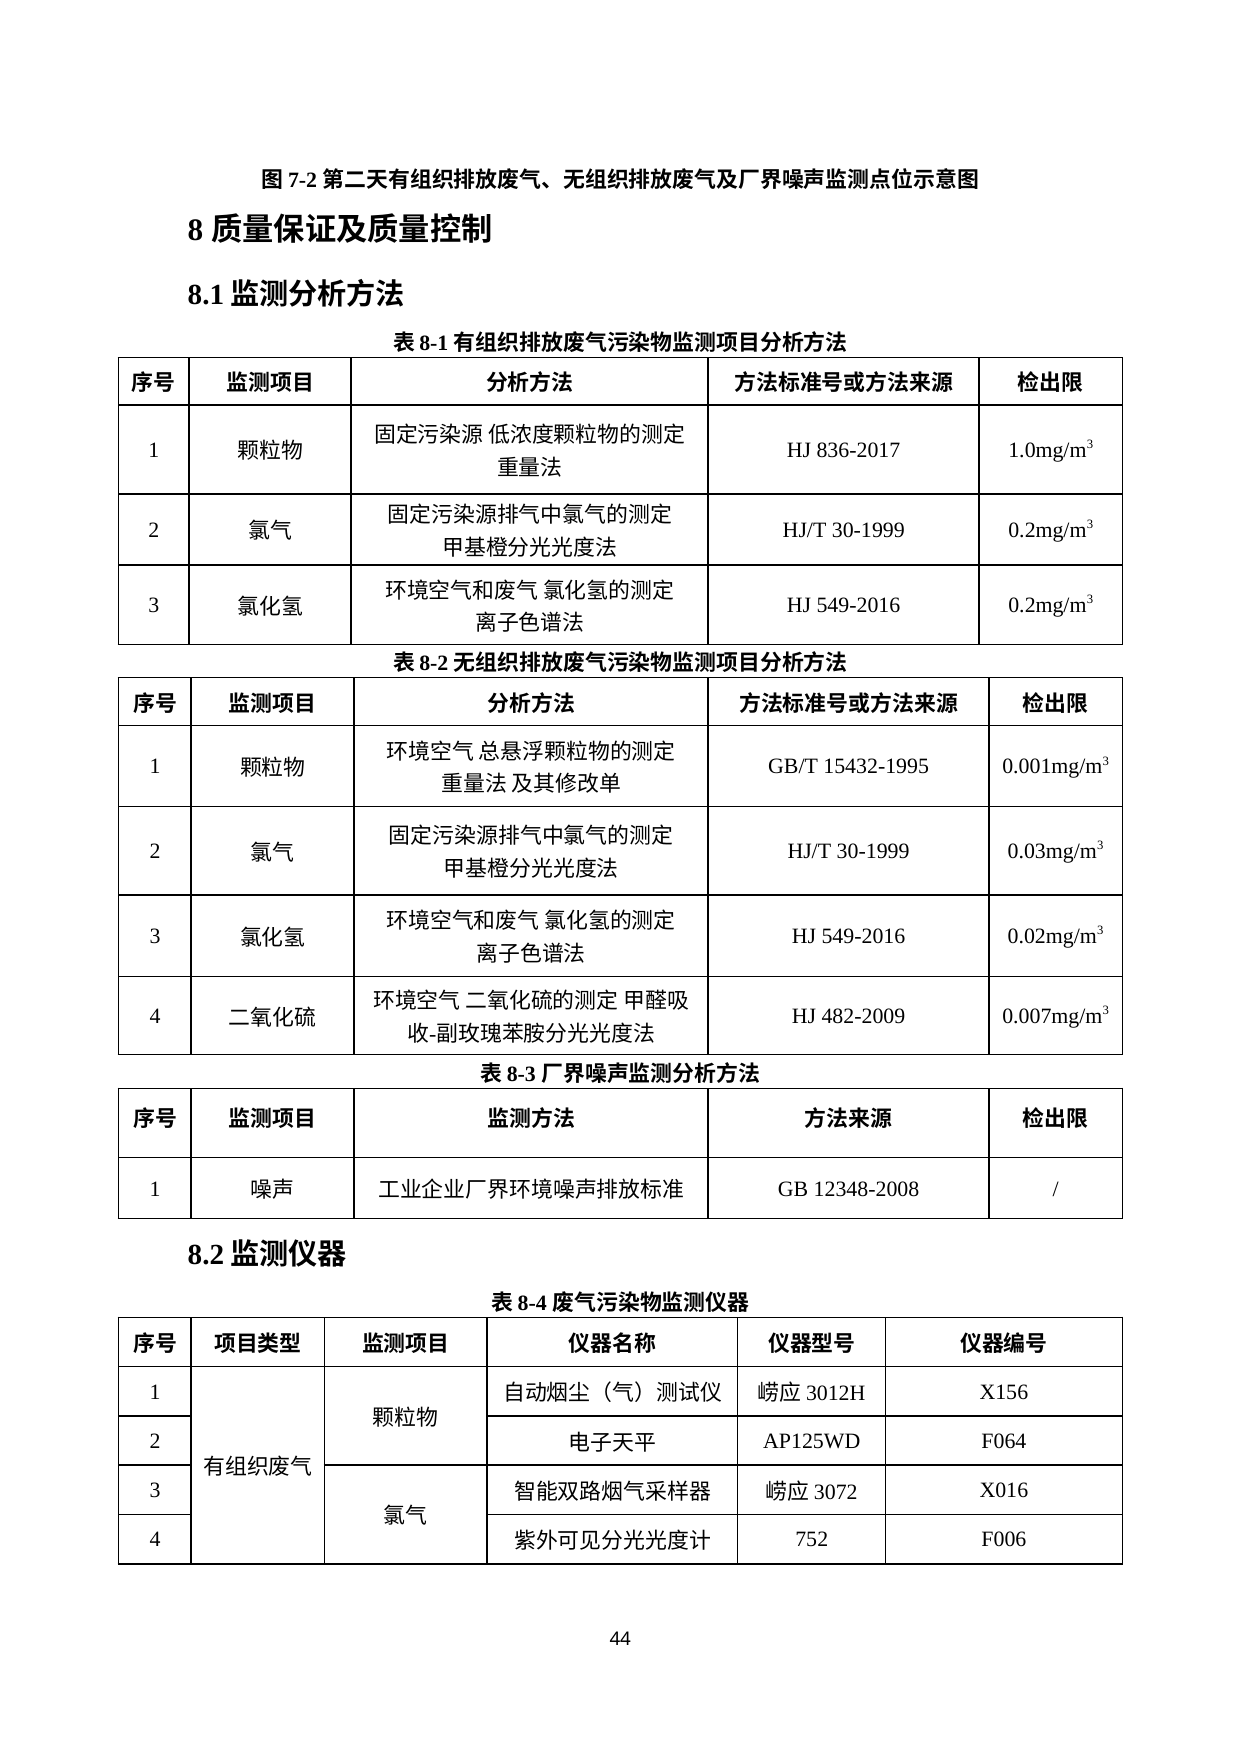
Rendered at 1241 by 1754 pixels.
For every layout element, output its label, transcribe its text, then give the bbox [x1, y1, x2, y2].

table_cell X016 [886, 1466, 1122, 1514]
text 图7-2 第二天有组织排放废气、无组织排放废气及厂界噪声监测点位示意图 [187, 162, 1053, 194]
table_cell 崂应3012H [738, 1367, 885, 1415]
table_header 分析方法 [352, 358, 707, 404]
table_header 监测项目 [190, 358, 350, 404]
subtitle 8.2监测仪器 [187, 1219, 1053, 1284]
table_cell HJ/T 30-1999 [709, 807, 988, 894]
subtitle 8 质量保证及质量控制 [187, 194, 1053, 259]
table_cell 自动烟尘（气）测试仪 [488, 1367, 737, 1415]
table_cell HJ 482-2009 [709, 977, 988, 1054]
table_cell 颗粒物 [325, 1367, 486, 1464]
text 表8-3 厂界噪声监测分析方法 [187, 1055, 1053, 1088]
table_header 监测方法 [355, 1089, 707, 1157]
table_cell 氯化氢 [190, 566, 350, 644]
table_cell HJ 549-2016 [709, 566, 978, 644]
table_header 方法标准号或方法来源 [709, 678, 988, 724]
table_header 序号 [119, 678, 190, 724]
table_cell 0.03mg/m3 [990, 807, 1122, 894]
table_cell 有组织废气 [192, 1367, 324, 1563]
table_header 方法标准号或方法来源 [709, 358, 978, 404]
table_header 监测项目 [192, 678, 353, 724]
table_header 序号 [119, 1089, 190, 1157]
table_cell 3 [119, 566, 188, 644]
table_header 序号 [119, 1318, 190, 1366]
table_cell 2 [119, 807, 190, 894]
table_header 序号 [119, 358, 188, 404]
table_cell GB 12348-2008 [709, 1158, 988, 1218]
table_cell X156 [886, 1367, 1122, 1415]
table_cell 颗粒物 [190, 406, 350, 493]
table_cell 固定污染源排气中氯气的测定 甲基橙分光光度法 [355, 807, 707, 894]
table_cell 1 [119, 1158, 190, 1218]
table_header 检出限 [990, 1089, 1122, 1157]
table_cell F064 [886, 1417, 1122, 1464]
table_header 项目类型 [192, 1318, 324, 1366]
table_cell 紫外可见分光光度计 [488, 1515, 737, 1563]
table_cell 固定污染源排气中氯气的测定 甲基橙分光光度法 [352, 495, 707, 564]
table_header 检出限 [990, 678, 1122, 724]
table_cell 氯气 [192, 807, 353, 894]
table_cell 3 [119, 896, 190, 976]
table_header 分析方法 [355, 678, 707, 724]
table_header 检出限 [980, 358, 1122, 404]
table_cell HJ 549-2016 [709, 896, 988, 976]
table_cell 4 [119, 977, 190, 1054]
table_cell 颗粒物 [192, 726, 353, 806]
table_cell 环境空气 二氧化硫的测定 甲醛吸收-副玫瑰苯胺分光光度法 [355, 977, 707, 1054]
table_cell 氯化氢 [192, 896, 353, 976]
table_cell 二氧化硫 [192, 977, 353, 1054]
table_cell 1 [119, 406, 188, 493]
table_cell 氯气 [190, 495, 350, 564]
table_cell HJ 836-2017 [709, 406, 978, 493]
table_cell 工业企业厂界环境噪声排放标准 [355, 1158, 707, 1218]
table_cell F006 [886, 1515, 1122, 1563]
table_header 仪器型号 [738, 1318, 885, 1366]
text 表8-1 有组织排放废气污染物监测项目分析方法 [187, 324, 1053, 357]
table_cell 环境空气 总悬浮颗粒物的测定 重量法 及其修改单 [355, 726, 707, 806]
table_cell 2 [119, 1417, 190, 1464]
table_header 方法来源 [709, 1089, 988, 1157]
table_cell 环境空气和废气 氯化氢的测定 离子色谱法 [352, 566, 707, 644]
table_header 仪器编号 [886, 1318, 1122, 1366]
table_cell 0.001mg/m3 [990, 726, 1122, 806]
table_cell 2 [119, 495, 188, 564]
text 表8-4 废气污染物监测仪器 [187, 1284, 1053, 1317]
table_cell GB/T 15432-1995 [709, 726, 988, 806]
subtitle 8.1监测分析方法 [187, 259, 1053, 324]
table_cell 0.02mg/m3 [990, 896, 1122, 976]
table_cell AP125WD [738, 1417, 885, 1464]
table_cell 1.0mg/m3 [980, 406, 1122, 493]
table_cell 固定污染源 低浓度颗粒物的测定 重量法 [352, 406, 707, 493]
text 表8-2 无组织排放废气污染物监测项目分析方法 [187, 645, 1053, 677]
table_cell 氯气 [325, 1466, 486, 1563]
table_cell 环境空气和废气 氯化氢的测定 离子色谱法 [355, 896, 707, 976]
table_cell 1 [119, 1367, 190, 1415]
table_cell 0.007mg/m3 [990, 977, 1122, 1054]
table_cell HJ/T 30-1999 [709, 495, 978, 564]
table_cell 电子天平 [488, 1417, 737, 1464]
table_cell / [990, 1158, 1122, 1218]
table_cell 1 [119, 726, 190, 806]
table_header 仪器名称 [488, 1318, 737, 1366]
table_cell 智能双路烟气采样器 [488, 1466, 737, 1514]
table_cell 0.2mg/m3 [980, 566, 1122, 644]
table_cell 4 [119, 1515, 190, 1563]
table_cell 噪声 [192, 1158, 353, 1218]
table_cell 崂应3072 [738, 1466, 885, 1514]
table_cell 752 [738, 1515, 885, 1563]
table_header 监测项目 [192, 1089, 353, 1157]
table_cell 3 [119, 1466, 190, 1514]
table_cell 0.2mg/m3 [980, 495, 1122, 564]
table_header 监测项目 [325, 1318, 486, 1366]
